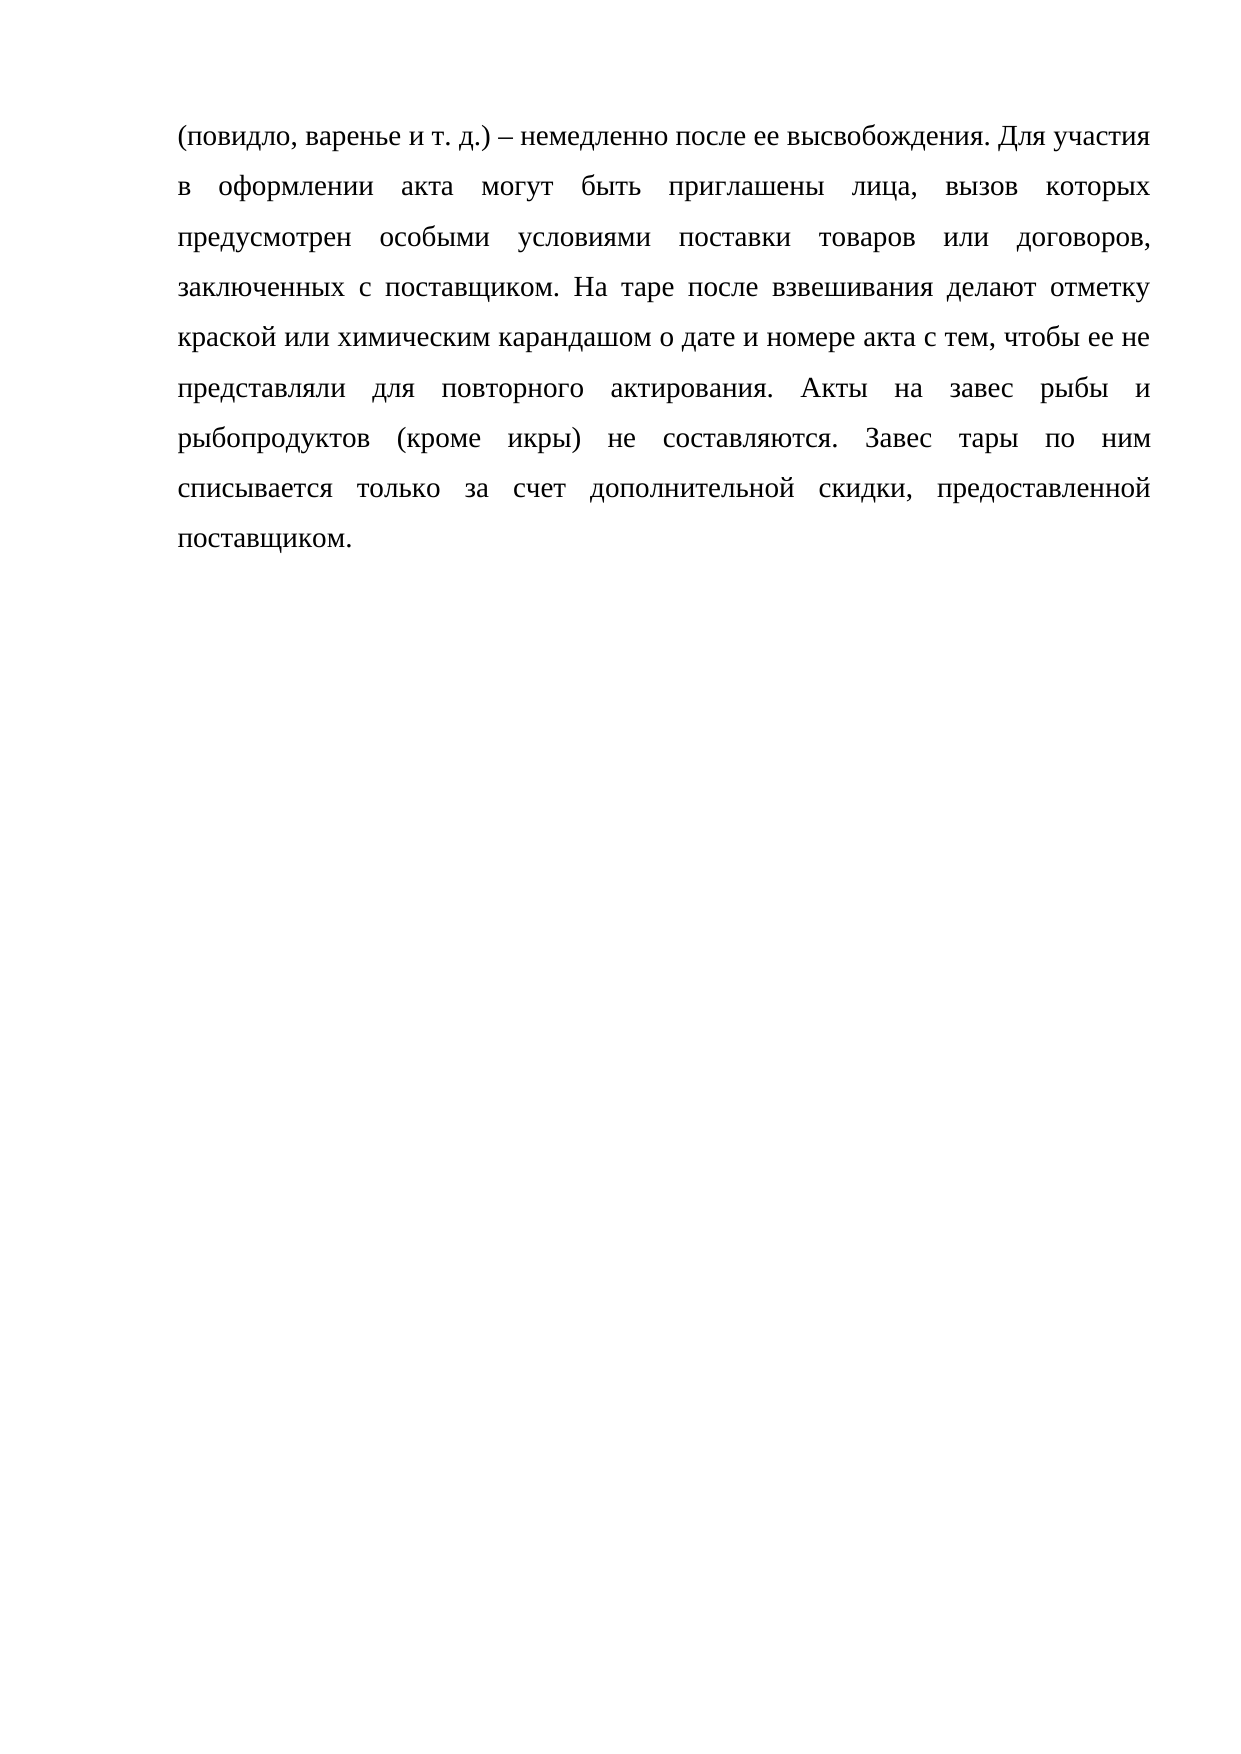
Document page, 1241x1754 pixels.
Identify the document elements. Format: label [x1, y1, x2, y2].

text [177, 118, 1152, 554]
